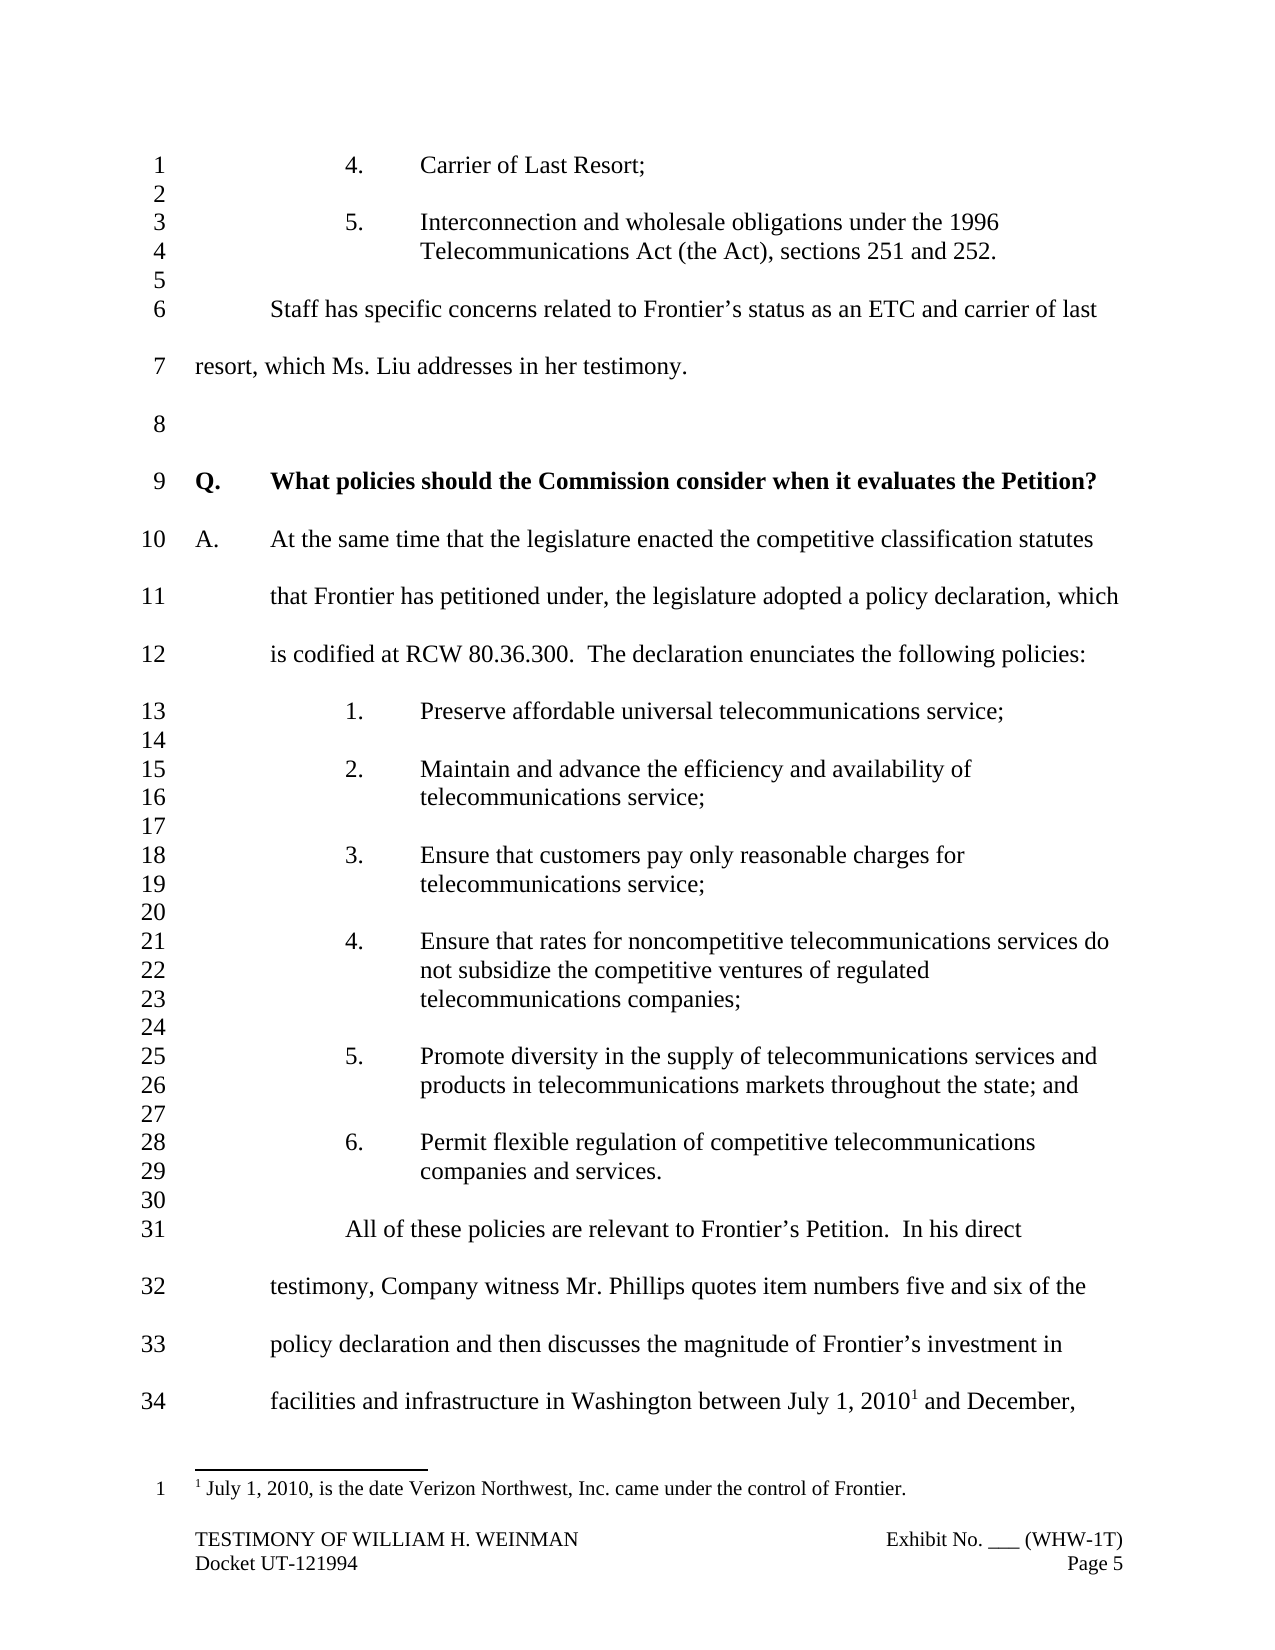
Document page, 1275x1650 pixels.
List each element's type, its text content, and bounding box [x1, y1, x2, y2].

text 4. Carrier of Last Resort; [345, 150, 1125, 179]
text Q. What policies should the Commission consider when it evaluates the Petition? [195, 466, 1125, 495]
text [270, 1214, 1125, 1415]
text Staff has specific concerns related to Frontier’s status as an ETC and carrier of last resort, which Ms. Liu addresses in her testimony. [195, 294, 1125, 380]
text 5. Interconnection and wholesale obligations under the 1996 Telecommunications Act (the Act), sections 251 and 252. [345, 207, 1125, 265]
text 5. Promote diversity in the supply of telecommunications services and products in telecommunications markets throughout the state; and [345, 1041, 1125, 1099]
text 4. Ensure that rates for noncompetitive telecommunications services do not subsidize the competitive ventures of regulated telecommunications companies; [345, 926, 1125, 1012]
text A. At the same time that the legislature enacted the competitive classification statutes that Frontier has petitioned under, the legislature adopted a policy declaration, which is codified at RCW 80.36.300. The declaration enunciates the following policies: [195, 524, 1125, 667]
text 6. Permit flexible regulation of competitive telecommunications companies and services. [345, 1127, 1125, 1185]
text 3. Ensure that customers pay only reasonable charges for telecommunications service; [345, 840, 1125, 897]
text 1. Preserve affordable universal telecommunications service; [345, 696, 1125, 725]
text 2. Maintain and advance the efficiency and availability of telecommunications service; [345, 754, 1125, 811]
